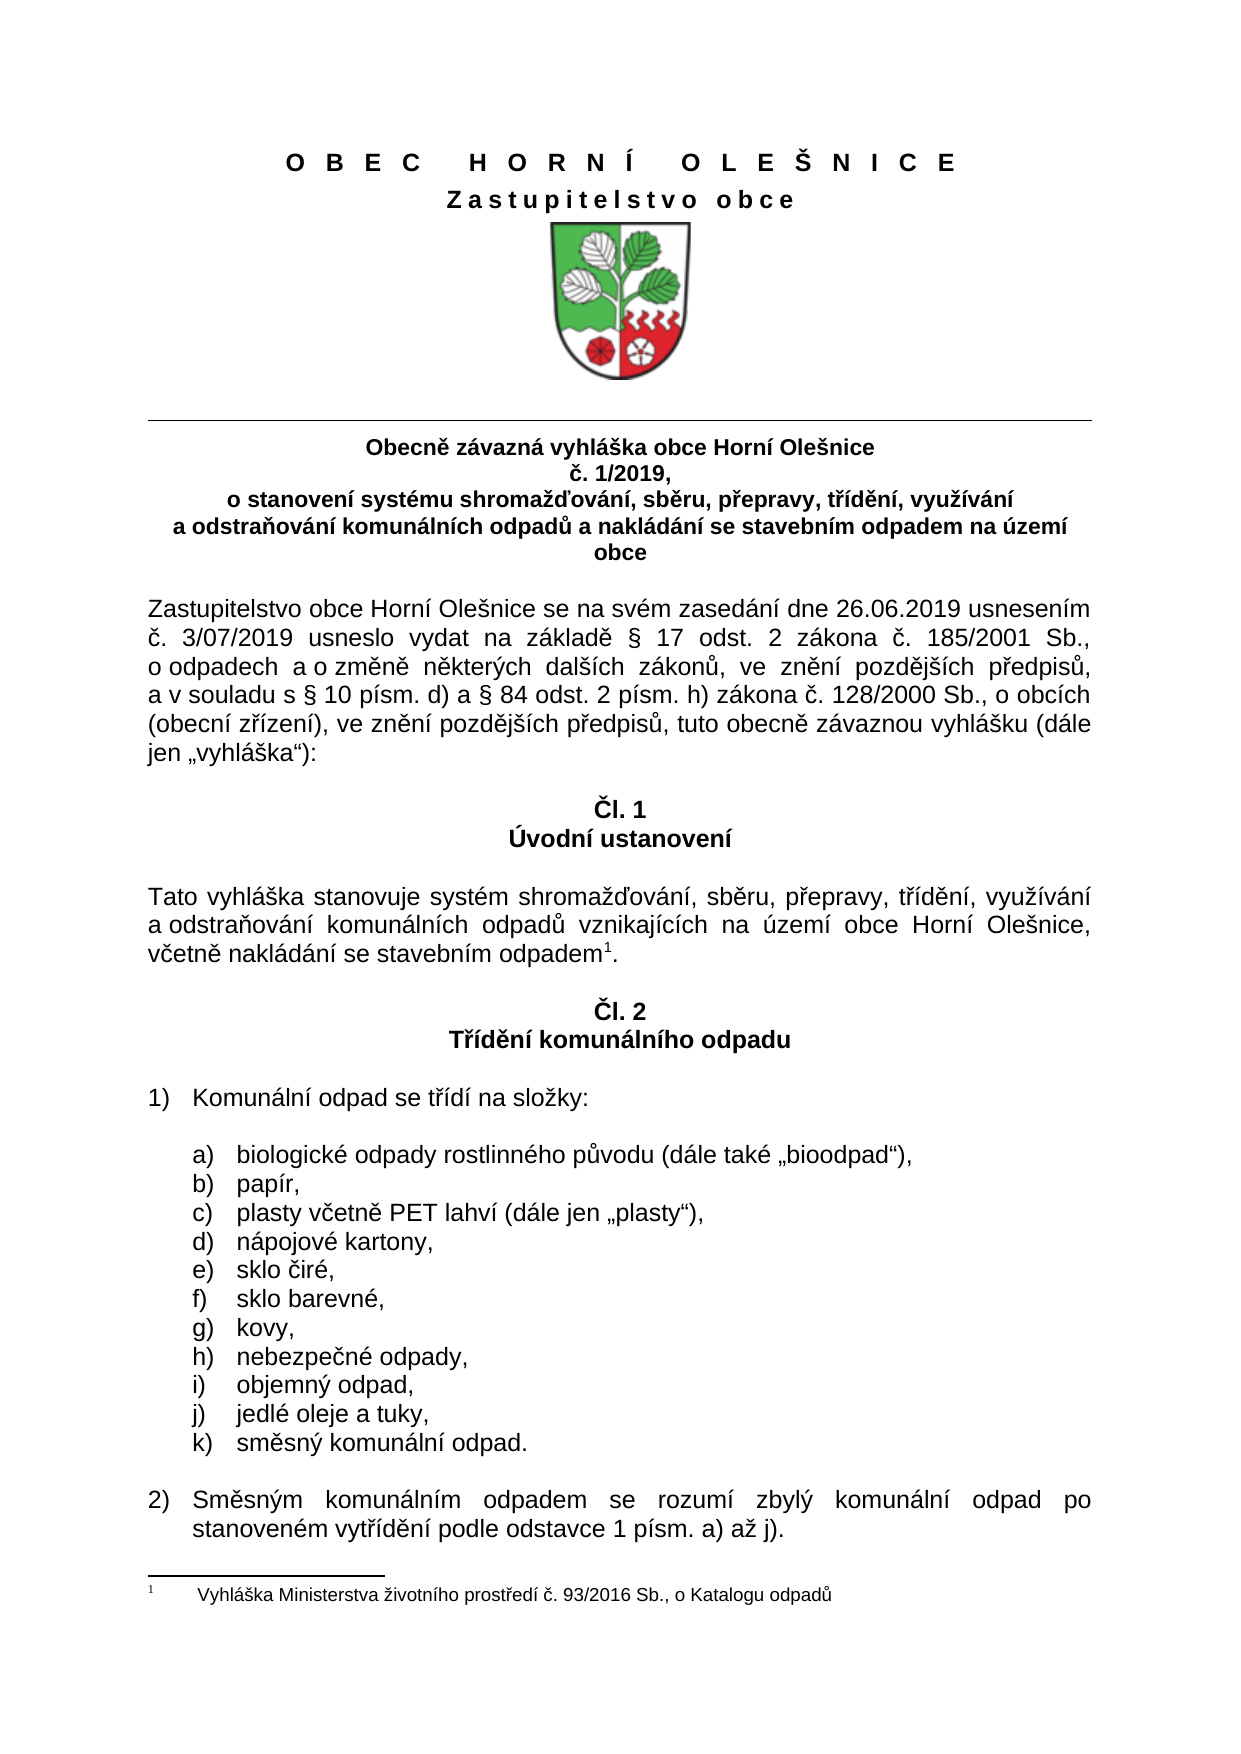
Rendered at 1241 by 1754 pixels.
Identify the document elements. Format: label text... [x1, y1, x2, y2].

text OBEC hornÍ olešnice [148, 148, 1092, 176]
list plasty včetně PET lahví (dále jen „plasty“), [192, 1198, 1092, 1227]
list Směsným komunálním odpadem se rozumí zbylý komunální odpad po stanoveném vytřídění podle odstavce 1 písm. a) až j). [148, 1486, 1092, 1543]
text č. 1/2019, [148, 460, 1092, 486]
list Komunální odpad se třídí na složky: [148, 1083, 1092, 1112]
list sklo čiré, [192, 1256, 1092, 1284]
list nebezpečné odpady, [192, 1342, 1092, 1371]
list nápojové kartony, [192, 1227, 1092, 1256]
text Třídění komunálního odpadu [148, 1026, 1092, 1054]
list jedlé oleje a tuky, [192, 1399, 1092, 1428]
picture [549, 222, 691, 380]
text Čl. 2 [148, 997, 1092, 1026]
text Obecně závazná vyhláška obce Horní Olešnice [148, 434, 1092, 460]
text Zastupitelstvo obce [148, 185, 1092, 214]
list sklo barevné, [192, 1284, 1092, 1313]
list směsný komunální odpad. [192, 1428, 1092, 1457]
text o stanovení systému shromažďování, sběru, přepravy, třídění, využívání a odstraňování komunálních odpadů a nakládání se stavebním odpadem na území obce [148, 486, 1092, 566]
subtitle Úvodní ustanovení [148, 824, 1092, 853]
list kovy, [192, 1313, 1092, 1342]
text Zastupitelstvo obce Horní Olešnice se na svém zasedání dne 26.06.2019 usnesením č. 3/07/2019 usneslo vydat na základě § 17 odst. 2 zákona č. 185/2001 Sb., o odpadech a o změně některých dalších zákonů, ve znění pozdějších předpisů, a v souladu s § 10 písm. d) a § 84 odst. 2 písm. h) zákona č. 128/2000 Sb., o obcích (obecní zřízení), ve znění pozdějších předpisů, tuto obecně závaznou vyhlášku (dále jen „vyhláška“): [148, 594, 1092, 767]
text Tato vyhláška stanovuje systém shromažďování, sběru, přepravy, třídění, využívání a odstraňování komunálních odpadů vznikajících na území obce Horní Olešnice, včetně nakládání se stavebním odpadem. [148, 882, 1092, 968]
list objemný odpad, [192, 1371, 1092, 1399]
list papír, [192, 1169, 1092, 1198]
list biologické odpady rostlinného původu (dále také „bioodpad“), [192, 1141, 1092, 1169]
text Čl. 1 [148, 796, 1092, 824]
